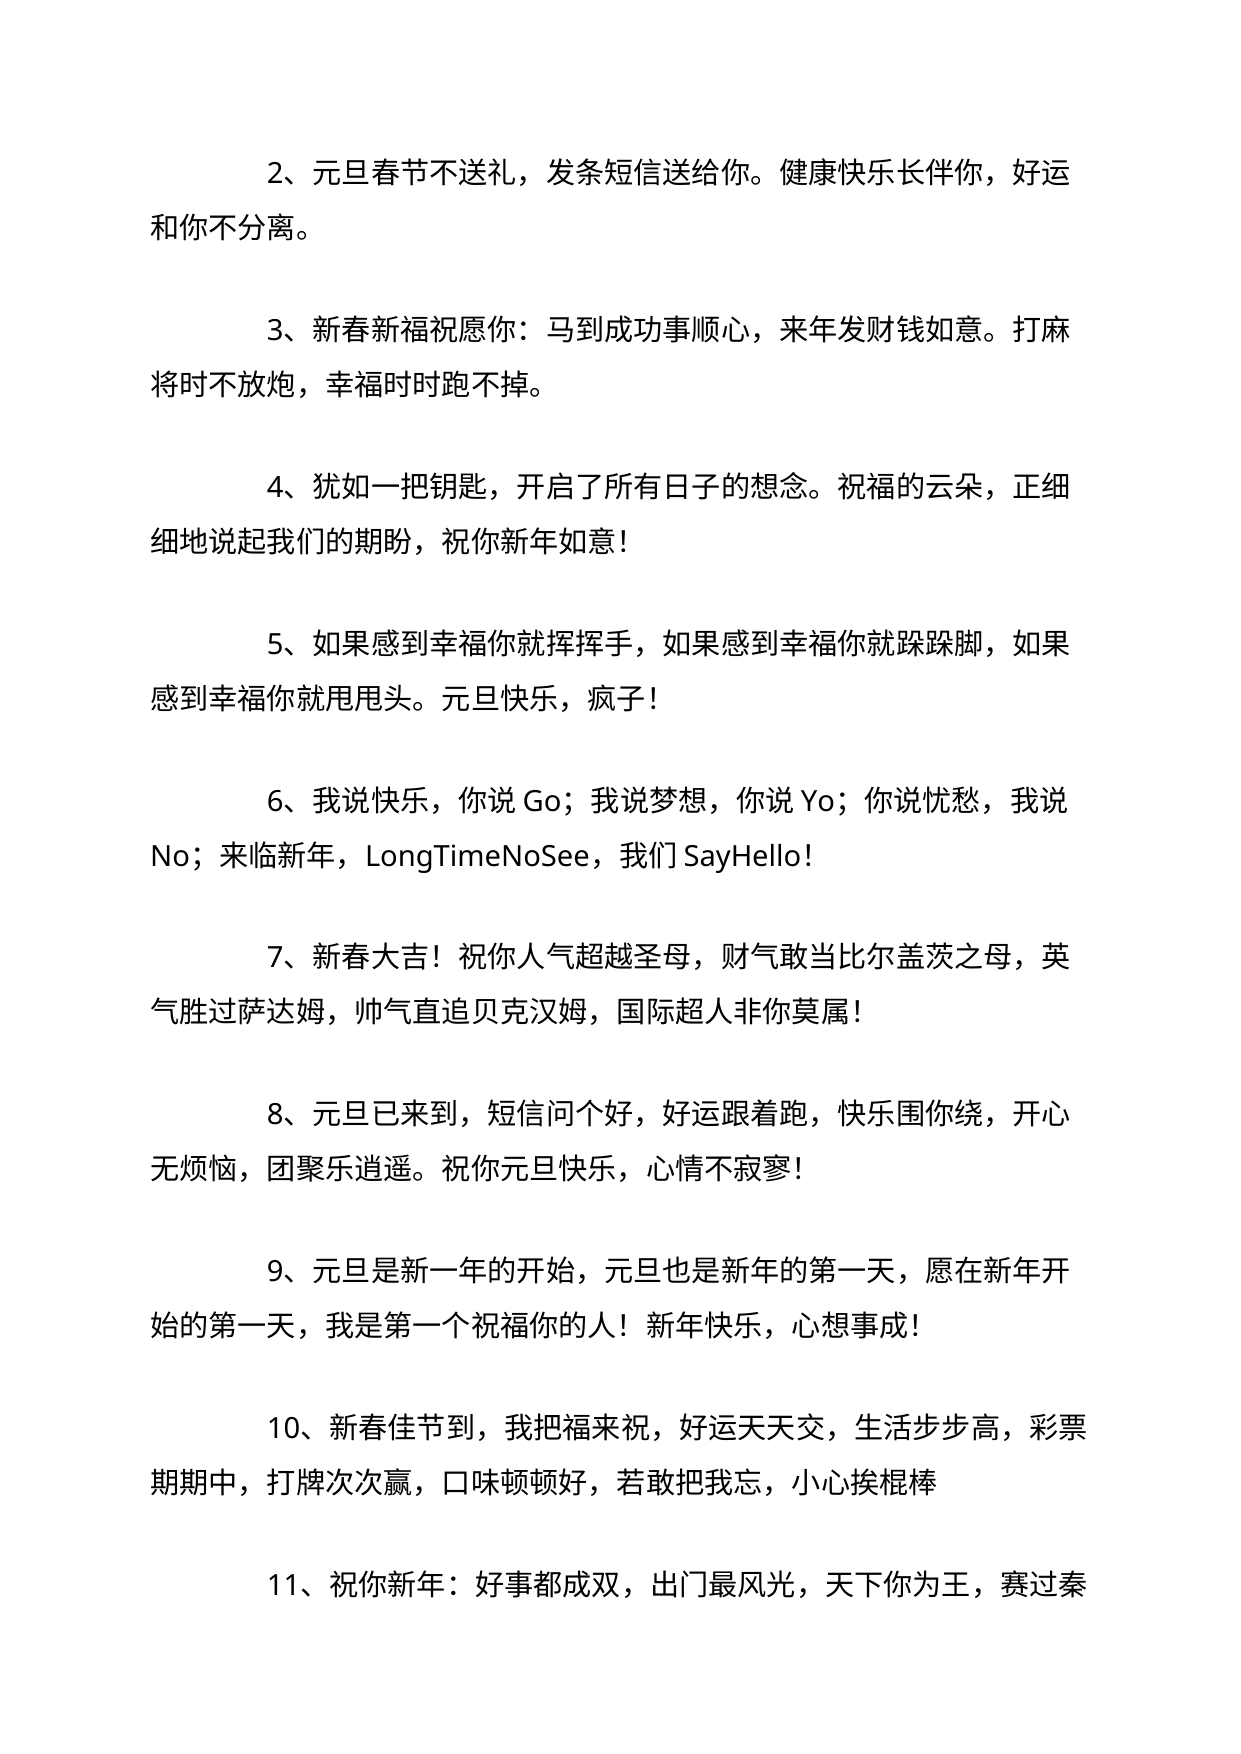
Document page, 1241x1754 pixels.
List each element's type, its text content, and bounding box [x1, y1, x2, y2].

text 7、新春大吉！祝你人气超越圣母，财气敢当比尔盖茨之母，英气胜过萨达姆，帅气直追贝克汉姆，国际超人非你莫属！ [150, 934, 1090, 1031]
text 3、新春新福祝愿你：马到成功事顺心，来年发财钱如意。打麻将时不放炮，幸福时时跑不掉。 [150, 307, 1090, 404]
text 4、犹如一把钥匙，开启了所有日子的想念。祝福的云朵，正细细地说起我们的期盼，祝你新年如意！ [150, 463, 1090, 561]
text 6、我说快乐，你说Go；我说梦想，你说Yo；你说忧愁，我说No；来临新年，LongTimeNoSee，我们SayHello！ [150, 777, 1090, 874]
text 9、元旦是新一年的开始，元旦也是新年的第一天，愿在新年开始的第一天，我是第一个祝福你的人！新年快乐，心想事成！ [150, 1248, 1090, 1345]
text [150, 1561, 1090, 1603]
text 2、元旦春节不送礼，发条短信送给你。健康快乐长伴你，好运和你不分离。 [150, 150, 1090, 247]
text 5、如果感到幸福你就挥挥手，如果感到幸福你就跺跺脚，如果感到幸福你就甩甩头。元旦快乐，疯子！ [150, 620, 1090, 718]
text 10、新春佳节到，我把福来祝，好运天天交，生活步步高，彩票期期中，打牌次次赢，口味顿顿好，若敢把我忘，小心挨棍棒 [150, 1404, 1090, 1502]
text 8、元旦已来到，短信问个好，好运跟着跑，快乐围你绕，开心无烦恼，团聚乐逍遥。祝你元旦快乐，心情不寂寥！ [150, 1091, 1090, 1188]
